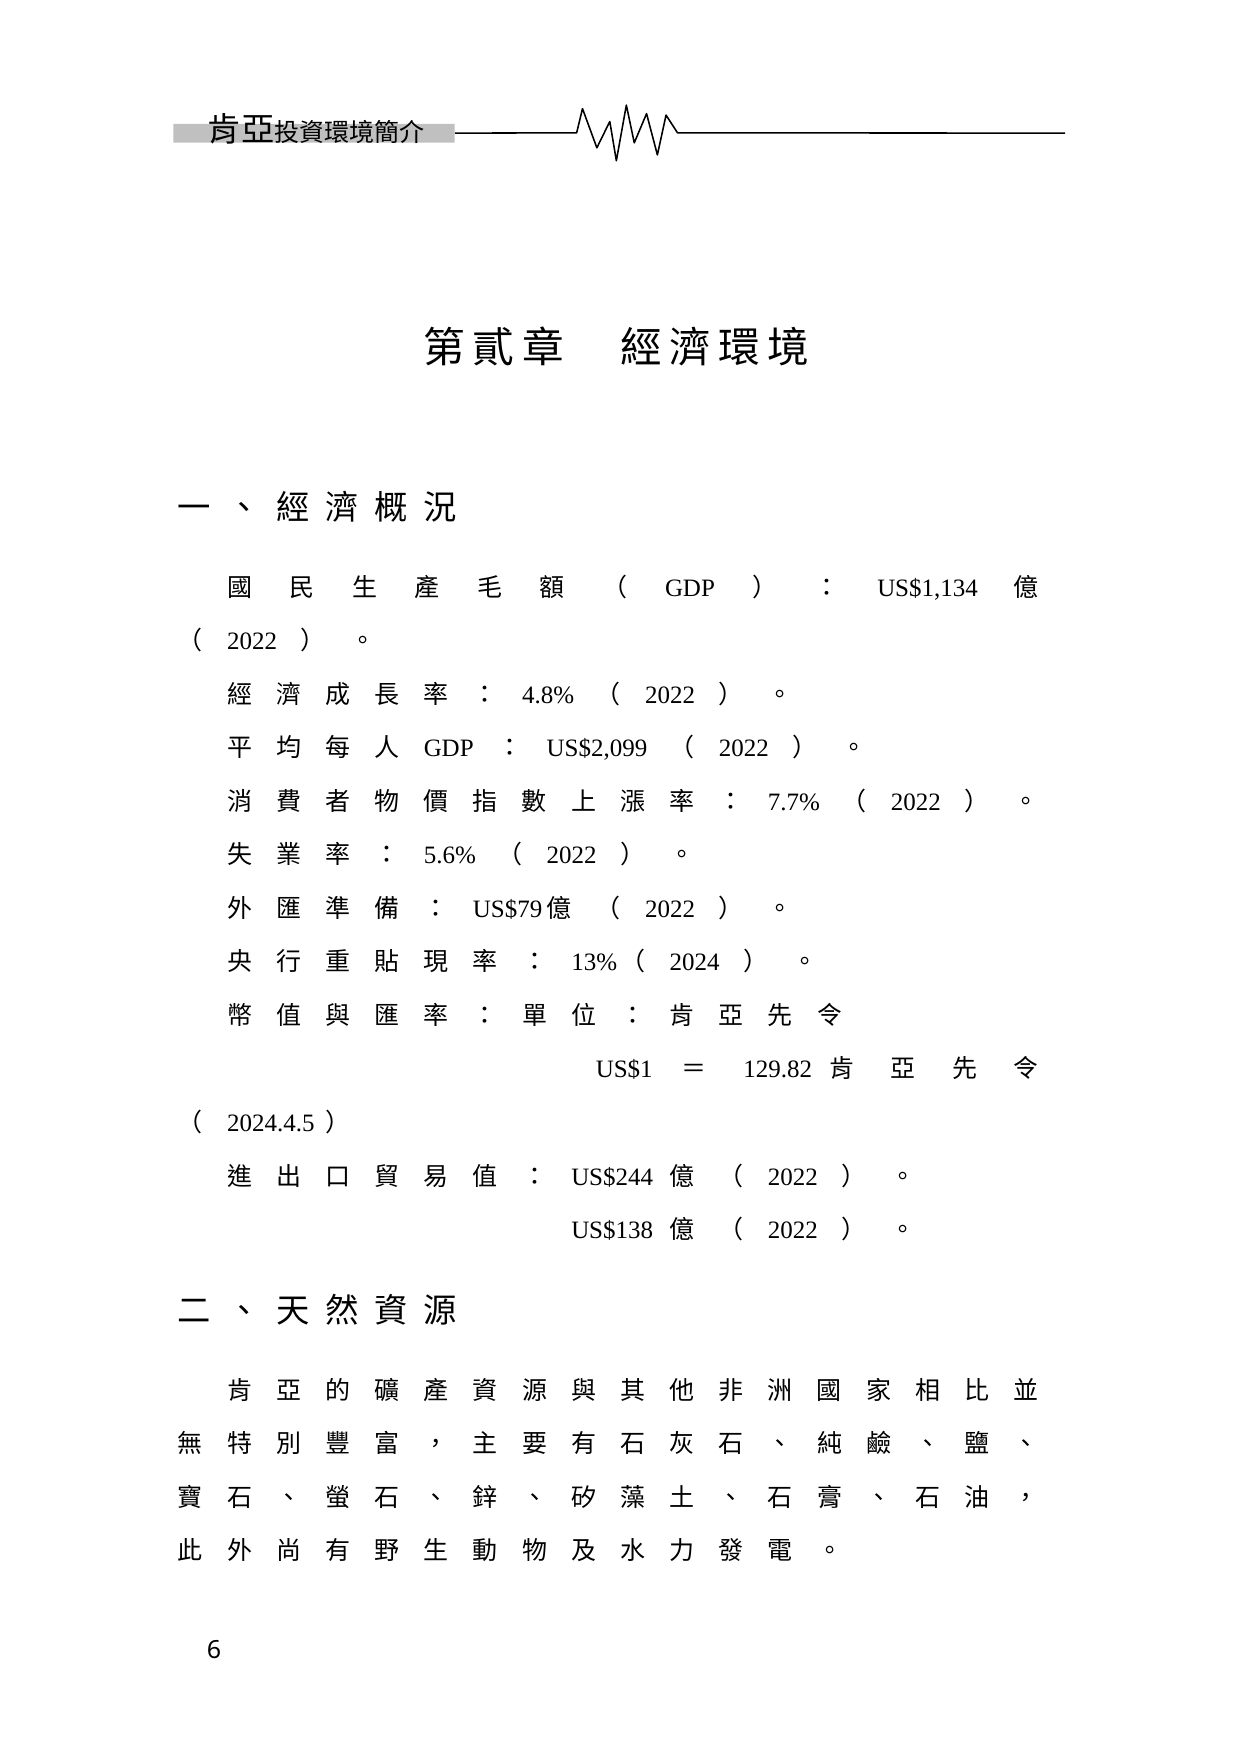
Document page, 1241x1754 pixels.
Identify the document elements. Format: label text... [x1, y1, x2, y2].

text 二、天然資源 [178, 1281, 1063, 1335]
text 消費者物價指數上漲率：7.7%（2022）。 [178, 773, 1063, 826]
text 央行重貼現率：13%（2024）。 [178, 933, 1063, 987]
text 外匯準備：US$79億（2022）。 [178, 880, 1063, 933]
text 經濟成長率：4.8%（2022）。 [178, 666, 1063, 719]
text 一、經濟概況 [178, 478, 1063, 532]
text 國民生產毛額（GDP）：US$1,134億（2022）。 [178, 558, 1063, 666]
text 失業率：5.6%（2022）。 [178, 826, 1063, 880]
text US$1＝129.82肯亞先令（2024.4.5） [178, 1040, 1063, 1147]
text US$138億（2022）。 [178, 1201, 1063, 1254]
text 進出口貿易值：US$244億（2022）。 [178, 1147, 1063, 1201]
text 肯亞的礦產資源與其他非洲國家相比並無特別豐富，主要有石灰石、純鹼、鹽、寶石、螢石、鋅、矽藻土、石膏、石油，此外尚有野生動物及水力發電。 [178, 1362, 1063, 1576]
text 平均每人GDP：US$2,099（2022）。 [178, 719, 1063, 773]
text 第貳章 經濟環境 [178, 291, 1063, 398]
text 幣值與匯率：單位：肯亞先令 [178, 987, 1063, 1040]
